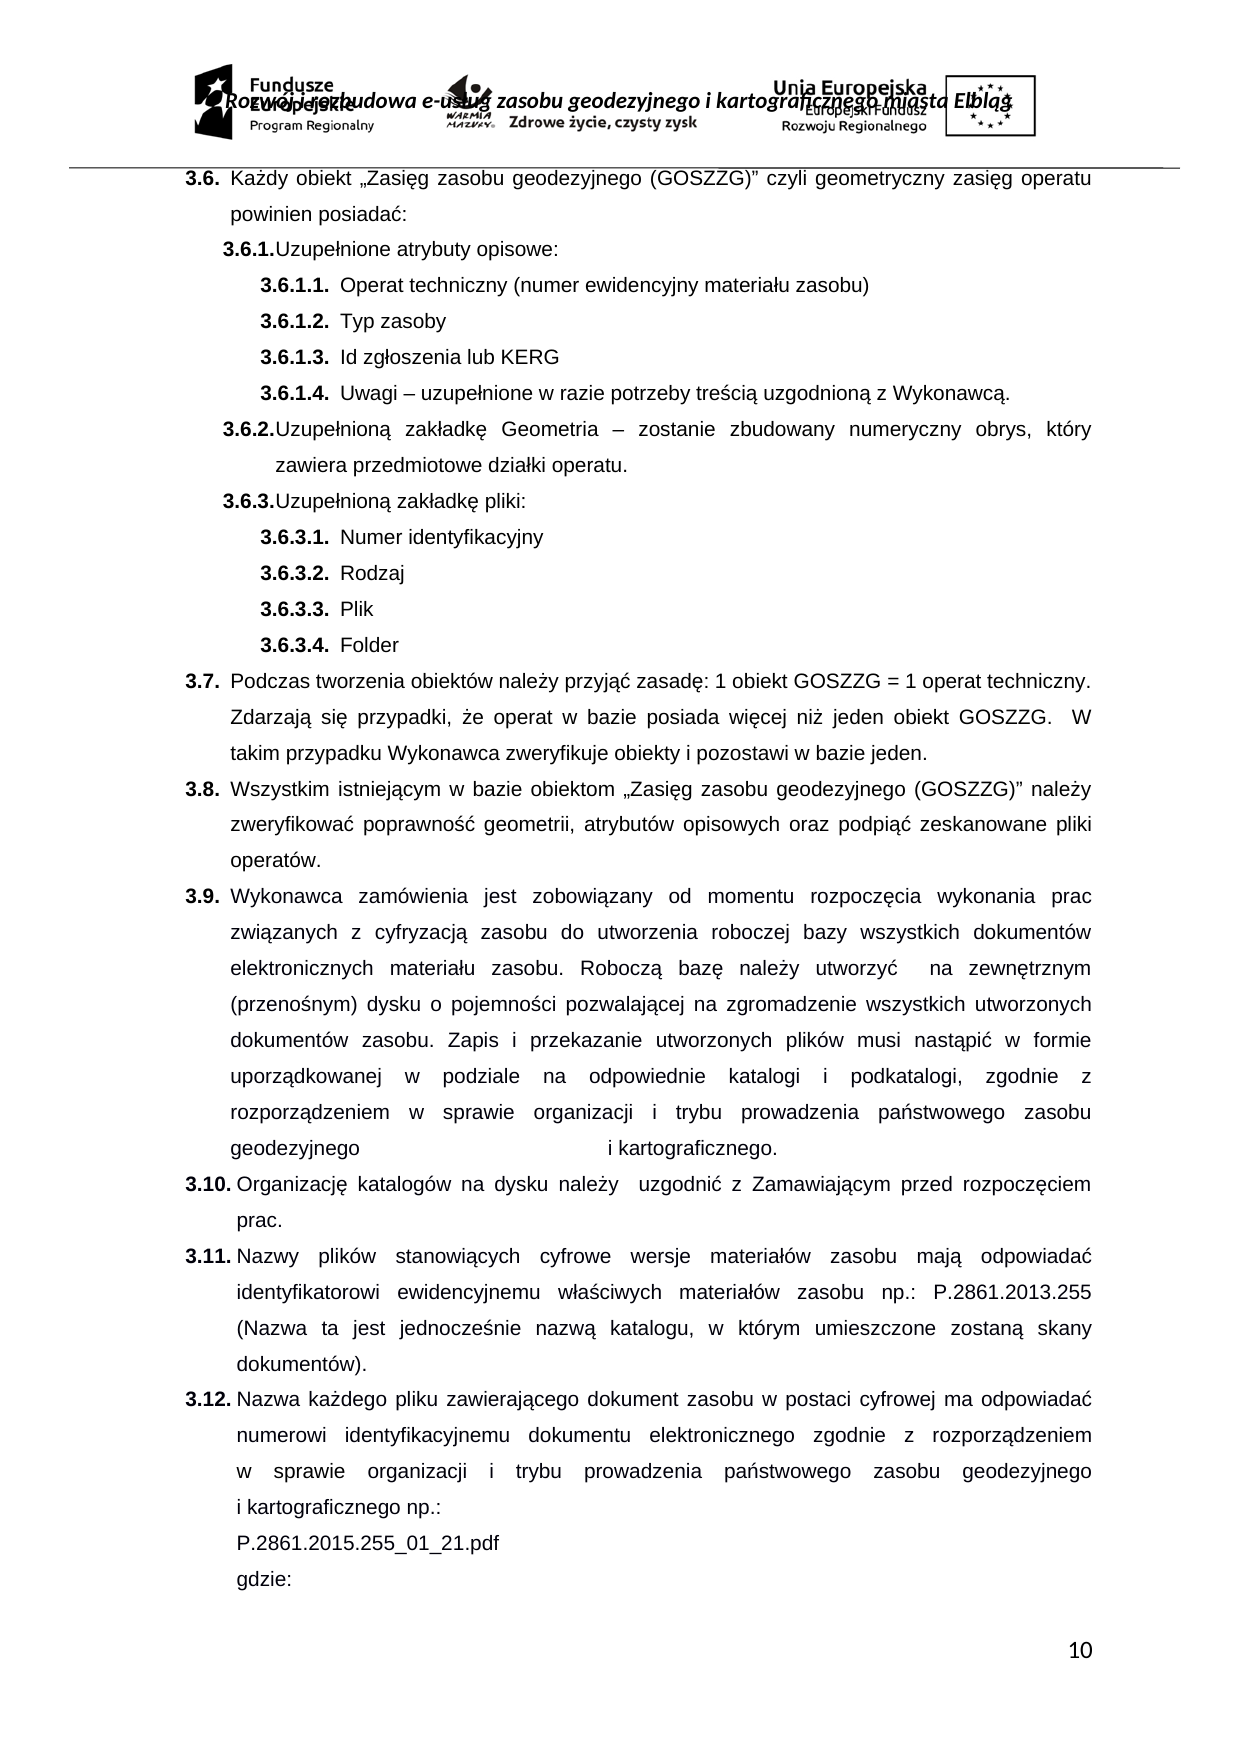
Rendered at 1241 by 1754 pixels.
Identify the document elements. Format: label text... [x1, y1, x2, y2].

list Uzupełnione atrybuty opisowe: [223, 237, 1092, 261]
list Każdy obiekt „Zasięg zasobu geodezyjnego (GOSZZG)” czyli geometryczny zasięg operatu powinien posiadać: [185, 165, 1092, 225]
list Nazwy plików stanowiących cyfrowe wersje materiałów zasobu mają odpowiadać identyfikatorowi ewidencyjnemu właściwych materiałów zasobu np.: P.2861.2013.255 (Nazwa ta jest jednocześnie nazwą katalogu, w którym umieszczone zostaną skany dokumentów). [185, 1243, 1093, 1375]
list Id zgłoszenia lub KERG [260, 345, 1092, 369]
list Organizację katalogów na dysku należy uzgodnić z Zamawiającym przed rozpoczęciem prac. [185, 1172, 1093, 1232]
list Numer identyfikacyjny [260, 525, 1092, 549]
list gdzie: [236, 1567, 1093, 1591]
list Uzupełnioną zakładkę pliki: [223, 489, 1092, 513]
list Plik [260, 597, 1092, 621]
list Rodzaj [260, 561, 1092, 585]
list Folder [260, 633, 1092, 657]
picture [147, 44, 1093, 165]
list Wszystkim istniejącym w bazie obiektom „Zasięg zasobu geodezyjnego (GOSZZG)” należy zweryfikować poprawność geometrii, atrybutów opisowych oraz podpiąć zeskanowane pliki operatów. [185, 776, 1092, 872]
list Uwagi – uzupełnione w razie potrzeby treścią uzgodnioną z Wykonawcą. [260, 381, 1092, 405]
list Typ zasoby [260, 309, 1092, 333]
list Podczas tworzenia obiektów należy przyjąć zasadę: 1 obiekt GOSZZG = 1 operat techniczny. Zdarzają się przypadki, że operat w bazie posiada więcej niż jeden obiekt GOSZZG. W takim przypadku Wykonawca zweryfikuje obiekty i pozostawi w bazie jeden. [185, 668, 1092, 764]
list Wykonawca zamówienia jest zobowiązany od momentu rozpoczęcia wykonania prac związanych z cyfryzacją zasobu do utworzenia roboczej bazy wszystkich dokumentów elektronicznych materiału zasobu. Roboczą bazę należy utworzyć na zewnętrznym (przenośnym) dysku o pojemności pozwalającej na zgromadzenie wszystkich utworzonych dokumentów zasobu. Zapis i przekazanie utworzonych plików musi nastąpić w formie uporządkowanej w podziale na odpowiednie katalogi i podkatalogi, zgodnie z rozporządzeniem w sprawie organizacji i trybu prowadzenia państwowego zasobu geodezyjnego i kartograficznego. [185, 884, 1092, 1160]
list Operat techniczny (numer ewidencyjny materiału zasobu) [260, 273, 1092, 297]
list P.2861.2015.255_01_21.pdf [236, 1531, 1093, 1555]
list Nazwa każdego pliku zawierającego dokument zasobu w postaci cyfrowej ma odpowiadać numerowi identyfikacyjnemu dokumentu elektronicznego zgodnie z rozporządzeniem w sprawie organizacji i trybu prowadzenia państwowego zasobu geodezyjnego i kartograficznego np.: [185, 1387, 1093, 1519]
list Uzupełnioną zakładkę Geometria – zostanie zbudowany numeryczny obrys, który zawiera przedmiotowe działki operatu. [223, 417, 1092, 477]
